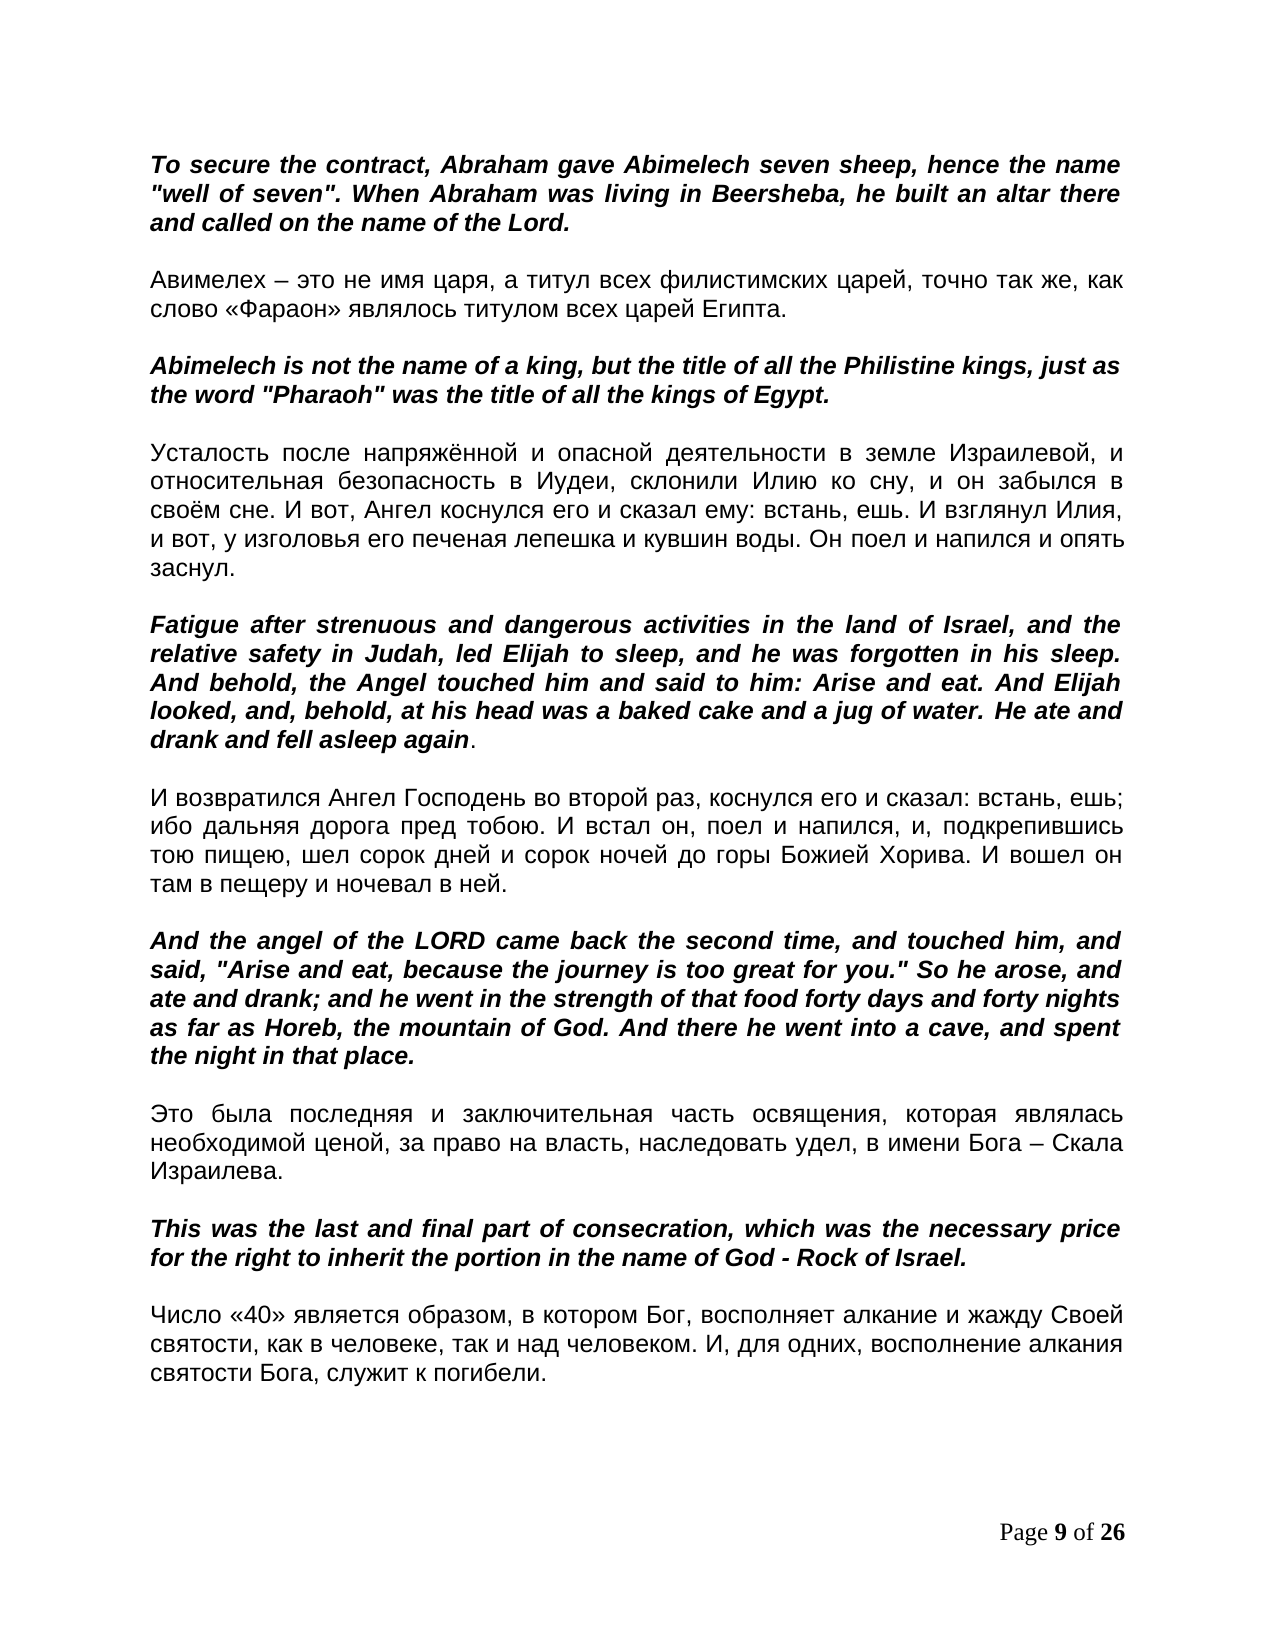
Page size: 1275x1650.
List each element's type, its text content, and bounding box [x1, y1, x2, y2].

text Авимелех – это не имя царя, а титул всех филистимских царей, точно так же, как слово «Фараон» являлось титулом всех царей Египта. [150, 265, 1125, 322]
text And the angel of the LORD came back the second time, and touched him, and said, "Arise and eat, because the journey is too great for you." So he arose, and ate and drank; and he went in the strength of that food forty days and forty nights as far as Horeb, the mountain of God. And there he went into a cave, and spent the night in that place. [150, 926, 1125, 1070]
text To secure the contract, Abraham gave Abimelech seven sheep, hence the name "well of seven". When Abraham was living in Beersheba, he built an altar there and called on the name of the Lord. [150, 150, 1125, 236]
text Усталость после напряжённой и опасной деятельности в земле Израилевой, и относительная безопасность в Иудеи, склонили Илию ко сну, и он забылся в своём сне. И вот, Ангел коснулся его и сказал ему: встань, ешь. И взглянул Илия, и вот, у изголовья его печеная лепешка и кувшин воды. Он поел и напился и опять заснул. [150, 437, 1125, 581]
text Fatigue after strenuous and dangerous activities in the land of Israel, and the relative safety in Judah, led Elijah to sleep, and he was forgotten in his sleep. And behold, the Angel touched him and said to him: Arise and eat. And Elijah looked, and, behold, at his head was a baked cake and a jug of water. He ate and drank and fell asleep again. [150, 610, 1125, 754]
text Это была последняя и заключительная часть освящения, которая являлась необходимой ценой, за право на власть, наследовать удел, в имени Бога – Скала Израилева. [150, 1099, 1125, 1185]
text This was the last and final part of consecration, which was the necessary price for the right to inherit the portion in the name of God - Rock of Israel. [150, 1214, 1125, 1271]
text Abimelech is not the name of a king, but the title of all the Philistine kings, just as the word "Pharaoh" was the title of all the kings of Egypt. [150, 351, 1125, 409]
text Число «40» является образом, в котором Бог, восполняет алкание и жажду Своей святости, как в человеке, так и над человеком. И, для одних, восполнение алкания святости Бога, служит к погибели. [150, 1300, 1125, 1386]
text И возвратился Ангел Господень во второй раз, коснулся его и сказал: встань, ешь; ибо дальняя дорога пред тобою. И встал он, поел и напился, и, подкрепившись тою пищею, шел сорок дней и сорок ночей до горы Божией Хорива. И вошел он там в пещеру и ночевал в ней. [150, 782, 1125, 897]
